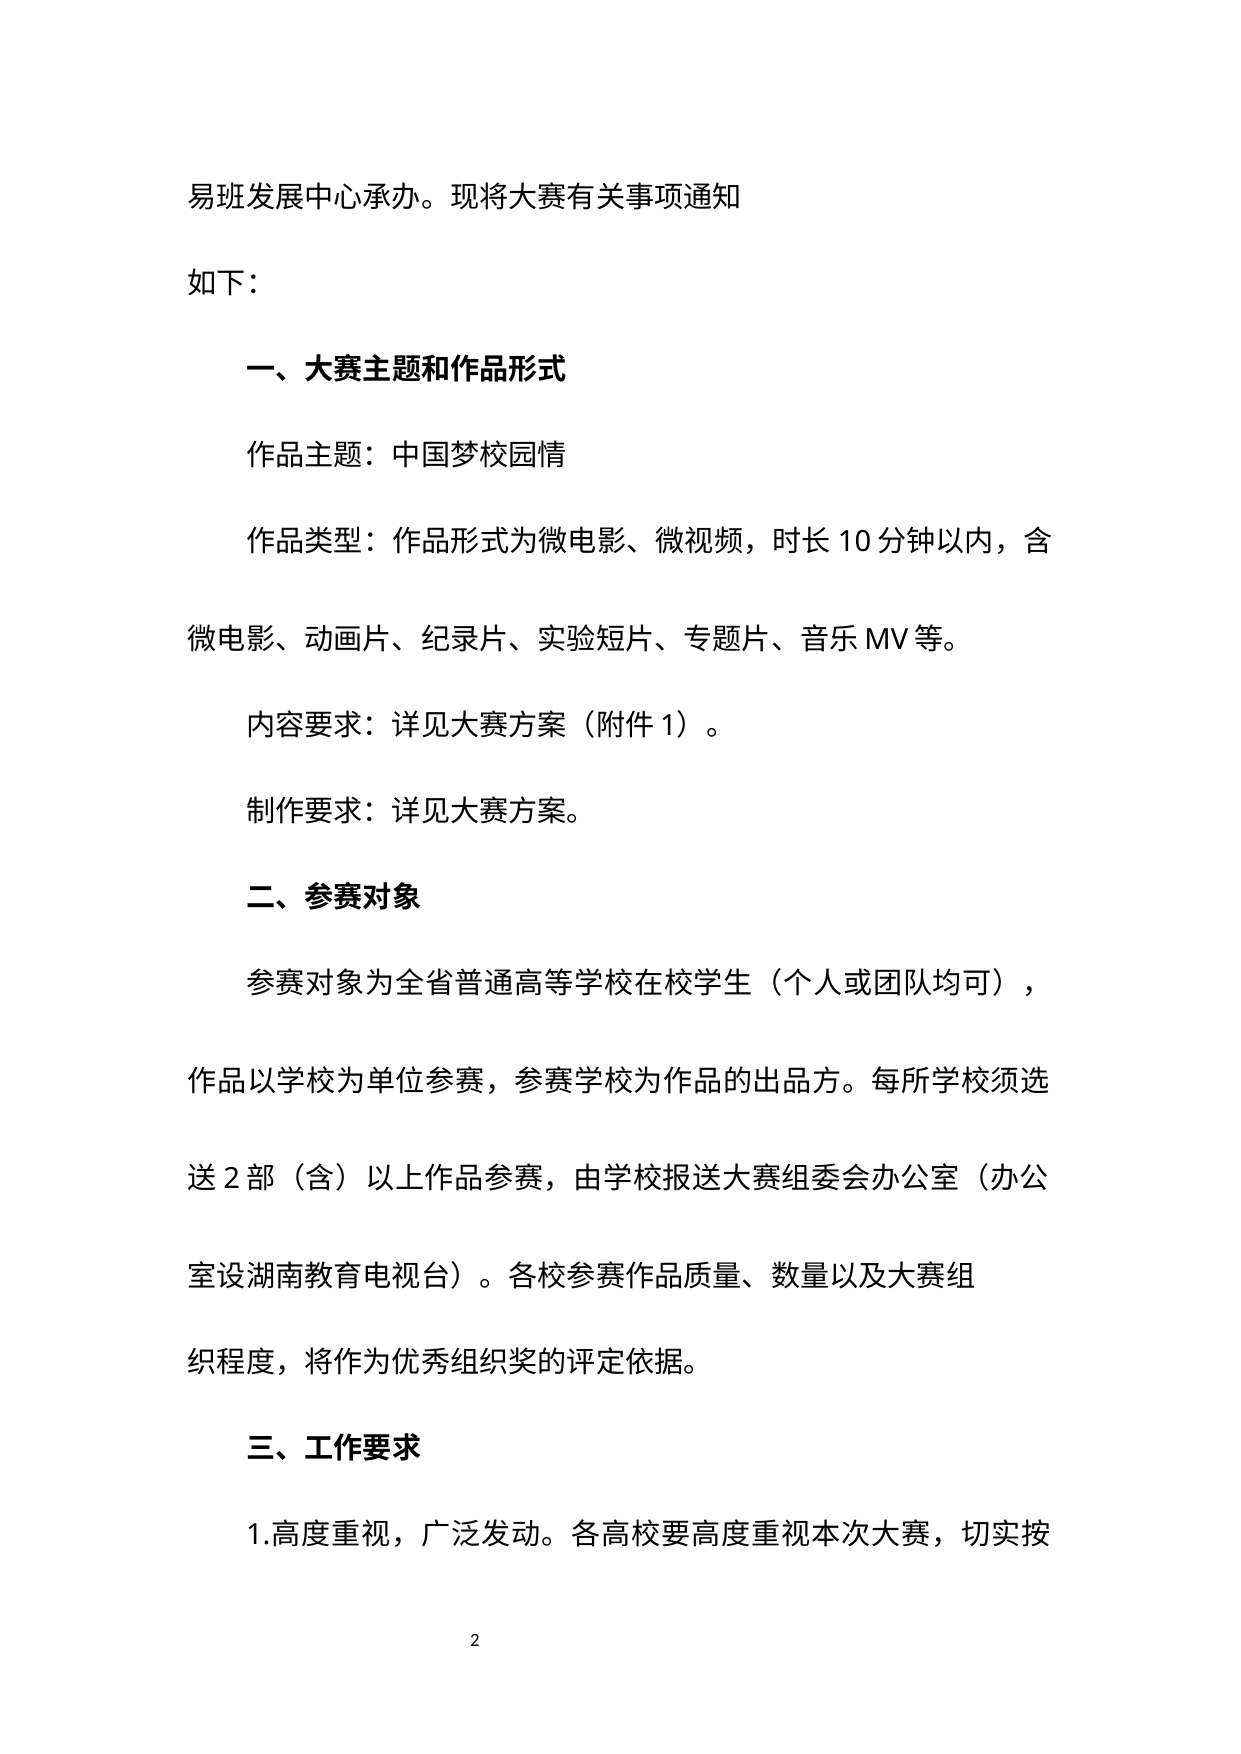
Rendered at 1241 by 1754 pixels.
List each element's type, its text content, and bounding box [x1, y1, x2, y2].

text 一、大赛主题和作品形式 [187, 334, 1053, 399]
text 三、工作要求 [187, 1413, 1053, 1478]
text 二、参赛对象 [187, 862, 1053, 927]
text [187, 1499, 1053, 1564]
text 作品主题：中国梦校园情 [187, 420, 1053, 485]
text 织程度，将作为优秀组织奖的评定依据。 [187, 1327, 1053, 1392]
text 参赛对象为全省普通高等学校在校学生（个人或团队均可），作品以学校为单位参赛，参赛学校为作品的出品方。每所学校须选送2部（含）以上作品参赛，由学校报送大赛组委会办公室（办公室设湖南教育电视台）。各校参赛作品质量、数量以及大赛组 [187, 949, 1053, 1306]
text 作品类型：作品形式为微电影、微视频，时长10分钟以内，含微电影、动画片、纪录片、实验短片、专题片、音乐MV等。 [187, 507, 1053, 669]
text 如下： [187, 248, 1053, 313]
text 制作要求：详见大赛方案。 [187, 776, 1053, 841]
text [187, 162, 1053, 227]
text 内容要求：详见大赛方案（附件1）。 [187, 690, 1053, 755]
